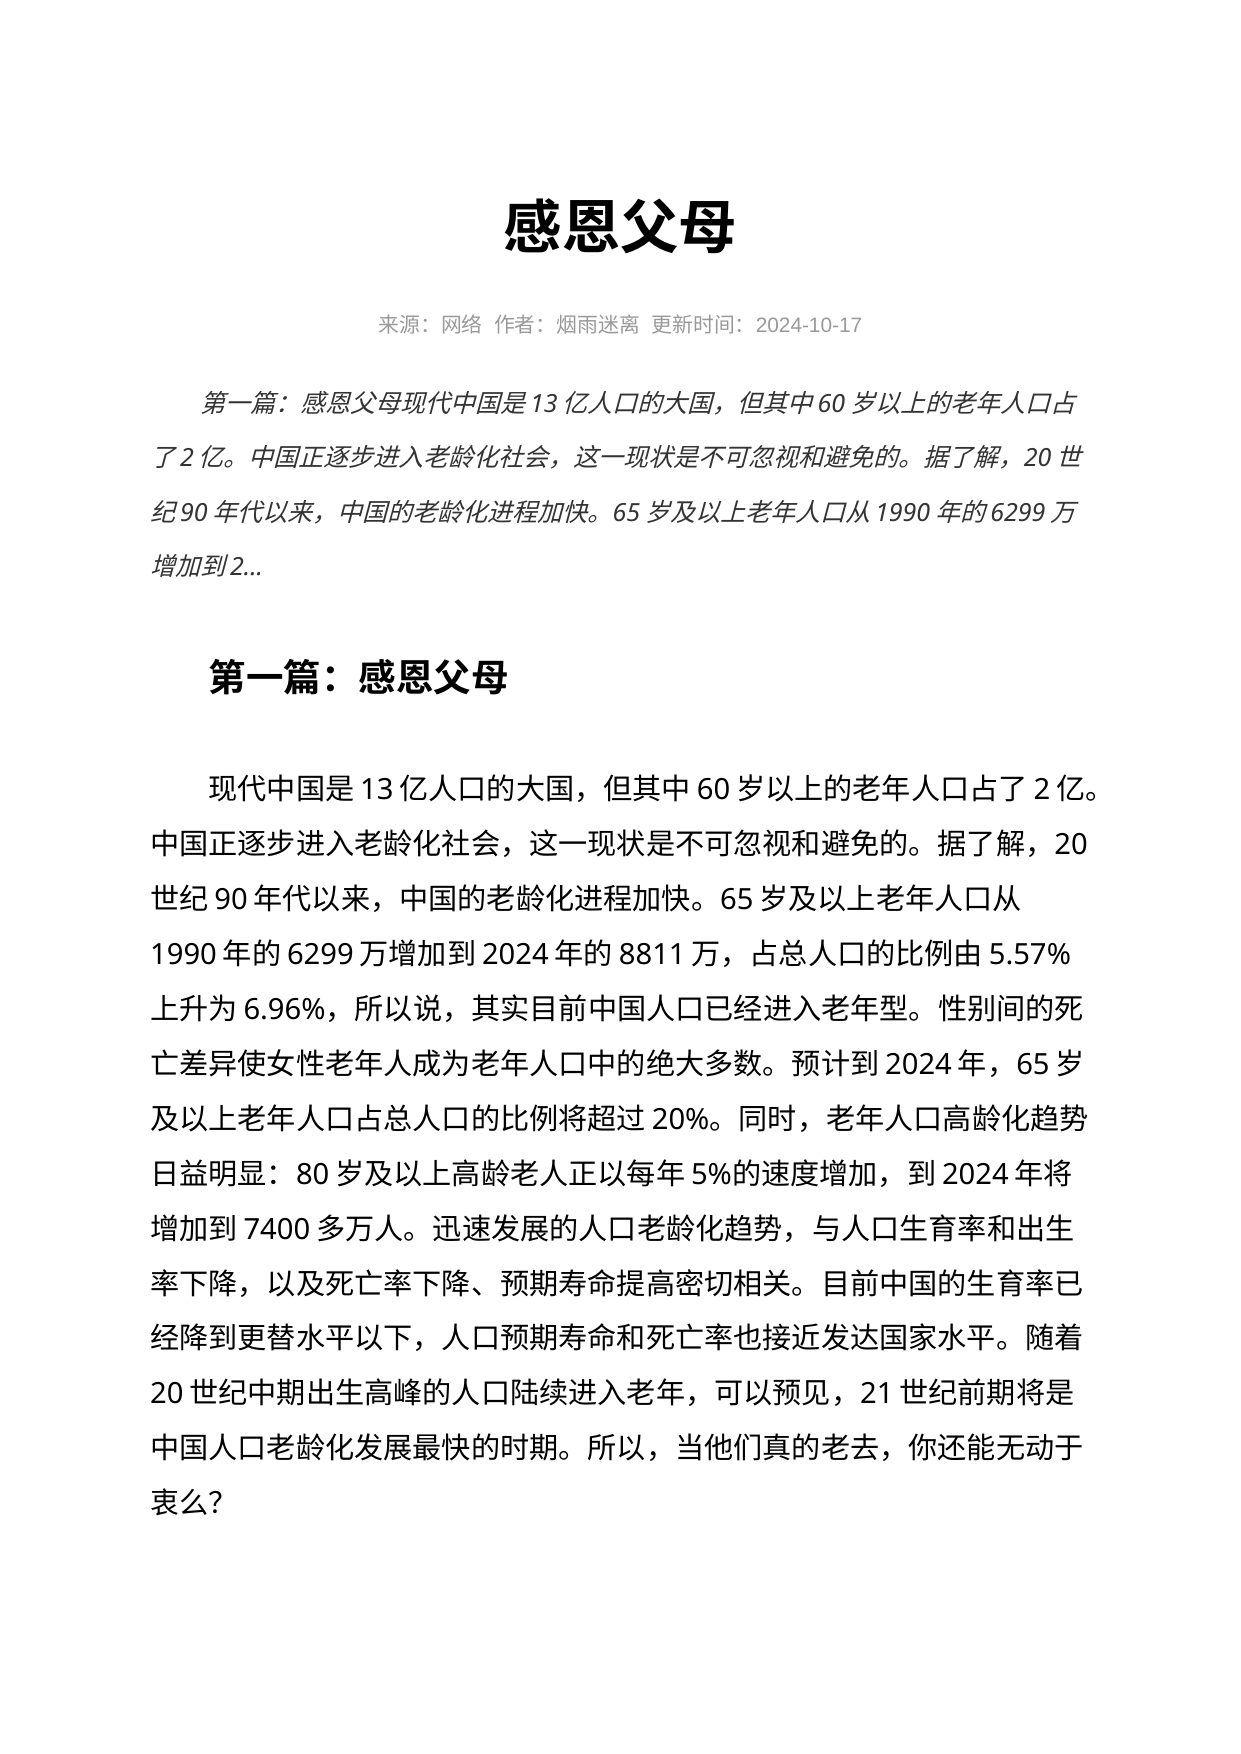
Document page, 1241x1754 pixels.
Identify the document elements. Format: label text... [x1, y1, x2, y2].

text 第一篇：感恩父母现代中国是13亿人口的大国，但其中60岁以上的老年人口占了2亿。中国正逐步进入老龄化社会，这一现状是不可忽视和避免的。据了解，20世纪90年代以来，中国的老龄化进程加快。65岁及以上老年人口从1990年的6299万增加到2... [150, 383, 1090, 583]
text 现代中国是13亿人口的大国，但其中60岁以上的老年人口占了2亿。中国正逐步进入老龄化社会，这一现状是不可忽视和避免的。据了解，20世纪90年代以来，中国的老龄化进程加快。65岁及以上老年人口从1990年的6299万增加到2024年的8811万，占总人口的比例由5.57%上升为6.96%，所以说，其实目前中国人口已经进入老年型。性别间的死亡差异使女性老年人成为老年人口中的绝大多数。预计到2024年，65岁及以上老年人口占总人口的比例将超过20%。同时，老年人口高龄化趋势日益明显：80岁及以上高龄老人正以每年5%的速度增加，到2024年将增加到7400多万人。迅速发展的人口老龄化趋势，与人口生育率和出生率下降，以及死亡率下降、预期寿命提高密切相关。目前中国的生育率已经降到更替水平以下，人口预期寿命和死亡率也接近发达国家水平。随着20世纪中期出生高峰的人口陆续进入老年，可以预见，21世纪前期将是中国人口老龄化发展最快的时期。所以，当他们真的老去，你还能无动于衷么？ [150, 765, 1090, 1522]
text 来源：网络 作者：烟雨迷离 更新时间：2024-10-17 [150, 313, 1090, 337]
subtitle 感恩父母 [150, 181, 1090, 266]
text 第一篇：感恩父母 [150, 648, 1090, 702]
